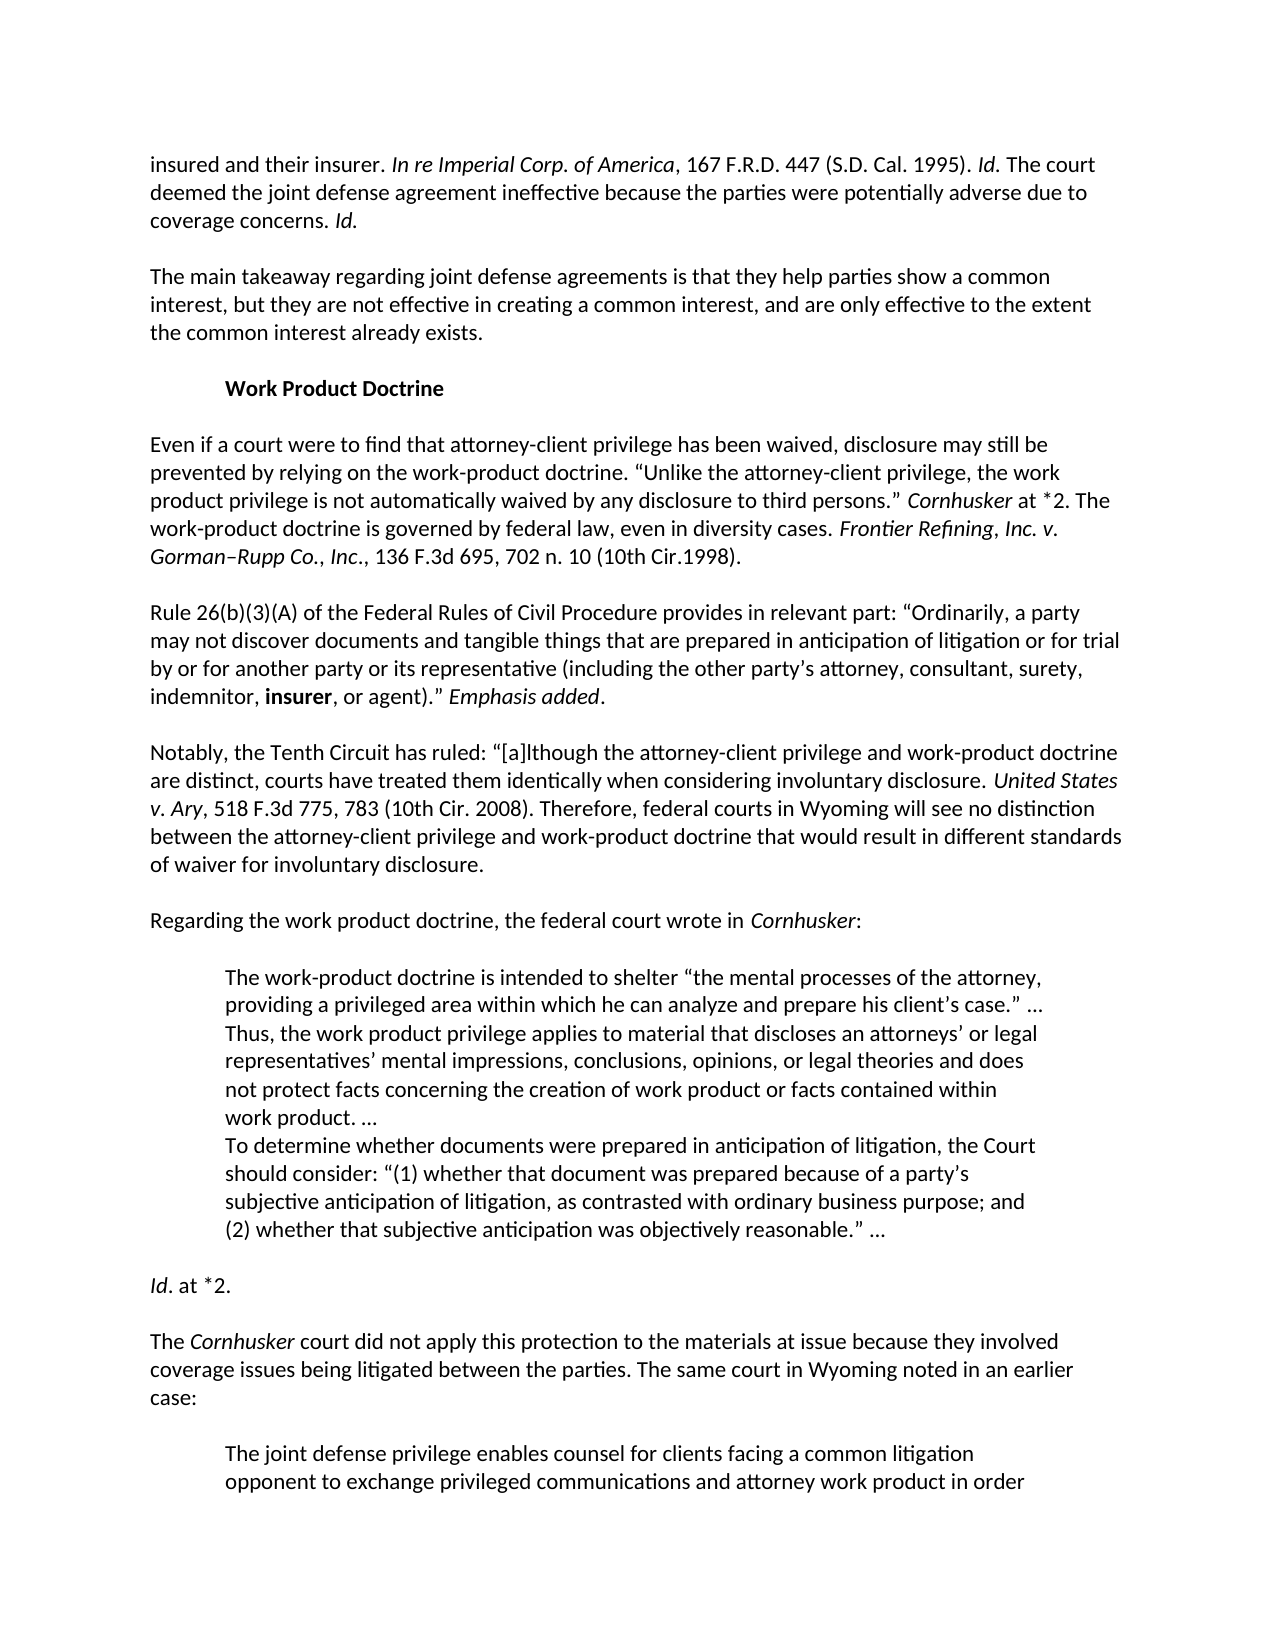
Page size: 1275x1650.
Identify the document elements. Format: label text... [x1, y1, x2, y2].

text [225, 1439, 1050, 1495]
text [150, 150, 1125, 234]
text The work-product doctrine is intended to shelter “the mental processes of the attorney, providing a privileged area within which he can analyze and prepare his client’s case.” … Thus, the work product privilege applies to material that discloses an attorneys’ or legal representatives’ mental impressions, conclusions, opinions, or legal theories and does not protect facts concerning the creation of work product or facts contained within work product. … [225, 963, 1050, 1131]
text Notably, the Tenth Circuit has ruled: “[a]lthough the attorney-client privilege and work-product doctrine are distinct, courts have treated them identically when considering involuntary disclosure. United States v. Ary, 518 F.3d 775, 783 (10th Cir. 2008). Therefore, federal courts in Wyoming will see no distinction between the attorney-client privilege and work-product doctrine that would result in different standards of waiver for involuntary disclosure. [150, 738, 1125, 878]
text To determine whether documents were prepared in anticipation of litigation, the Court should consider: “(1) whether that document was prepared because of a party’s subjective anticipation of litigation, as contrasted with ordinary business purpose; and (2) whether that subjective anticipation was objectively reasonable.” … [225, 1131, 1050, 1243]
text Even if a court were to find that attorney-client privilege has been waived, disclosure may still be prevented by relying on the work-product doctrine. “Unlike the attorney-client privilege, the work product privilege is not automatically waived by any disclosure to third persons.” Cornhusker at *2. The work-product doctrine is governed by federal law, even in diversity cases. Frontier Refining, Inc. v. Gorman–Rupp Co., Inc., 136 F.3d 695, 702 n. 10 (10th Cir.1998). [150, 430, 1125, 570]
text Rule 26(b)(3)(A) of the Federal Rules of Civil Procedure provides in relevant part: “Ordinarily, a party may not discover documents and tangible things that are prepared in anticipation of litigation or for trial by or for another party or its representative (including the other party’s attorney, consultant, surety, indemnitor, insurer, or agent).” Emphasis added. [150, 598, 1125, 710]
text The Cornhusker court did not apply this protection to the materials at issue because they involved coverage issues being litigated between the parties. The same court in Wyoming noted in an earlier case: [150, 1327, 1125, 1411]
text The main takeaway regarding joint defense agreements is that they help parties show a common interest, but they are not effective in creating a common interest, and are only effective to the extent the common interest already exists. [150, 262, 1125, 346]
text Id. at *2. [150, 1271, 1125, 1299]
text Regarding the work product doctrine, the federal court wrote in Cornhusker: [150, 907, 1125, 934]
text Work Product Doctrine [150, 374, 1125, 402]
